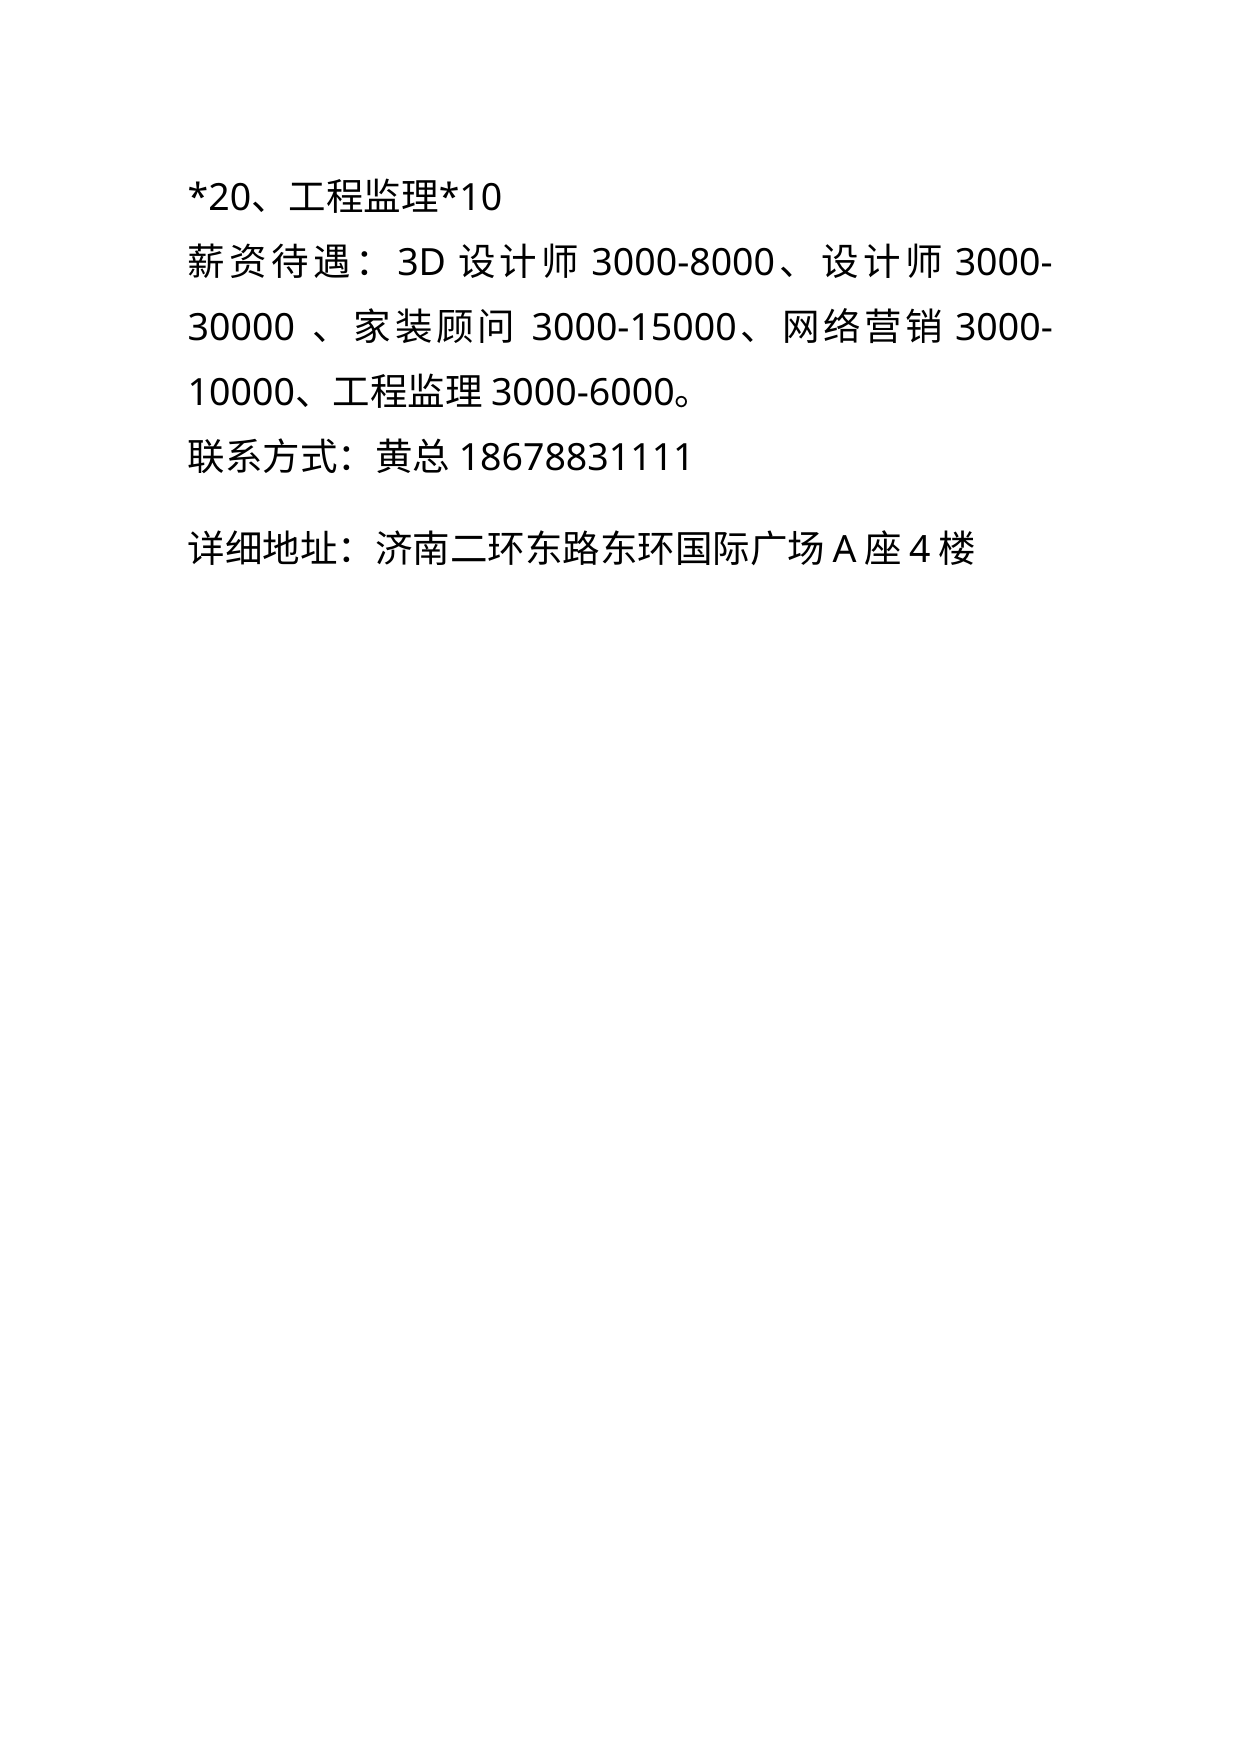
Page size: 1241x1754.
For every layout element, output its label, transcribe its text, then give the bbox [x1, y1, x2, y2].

text 薪资待遇：3D设计师3000-8000、设计师3000-30000 、家装顾问 3000-15000、网络营销3000-10000、工程监理 3000-6000。 [187, 227, 1053, 422]
text 详细地址：济南二环东路东环国际广场A座4楼 [187, 514, 1053, 579]
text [187, 162, 1053, 227]
text 联系方式：黄总 18678831111 [187, 422, 1053, 487]
